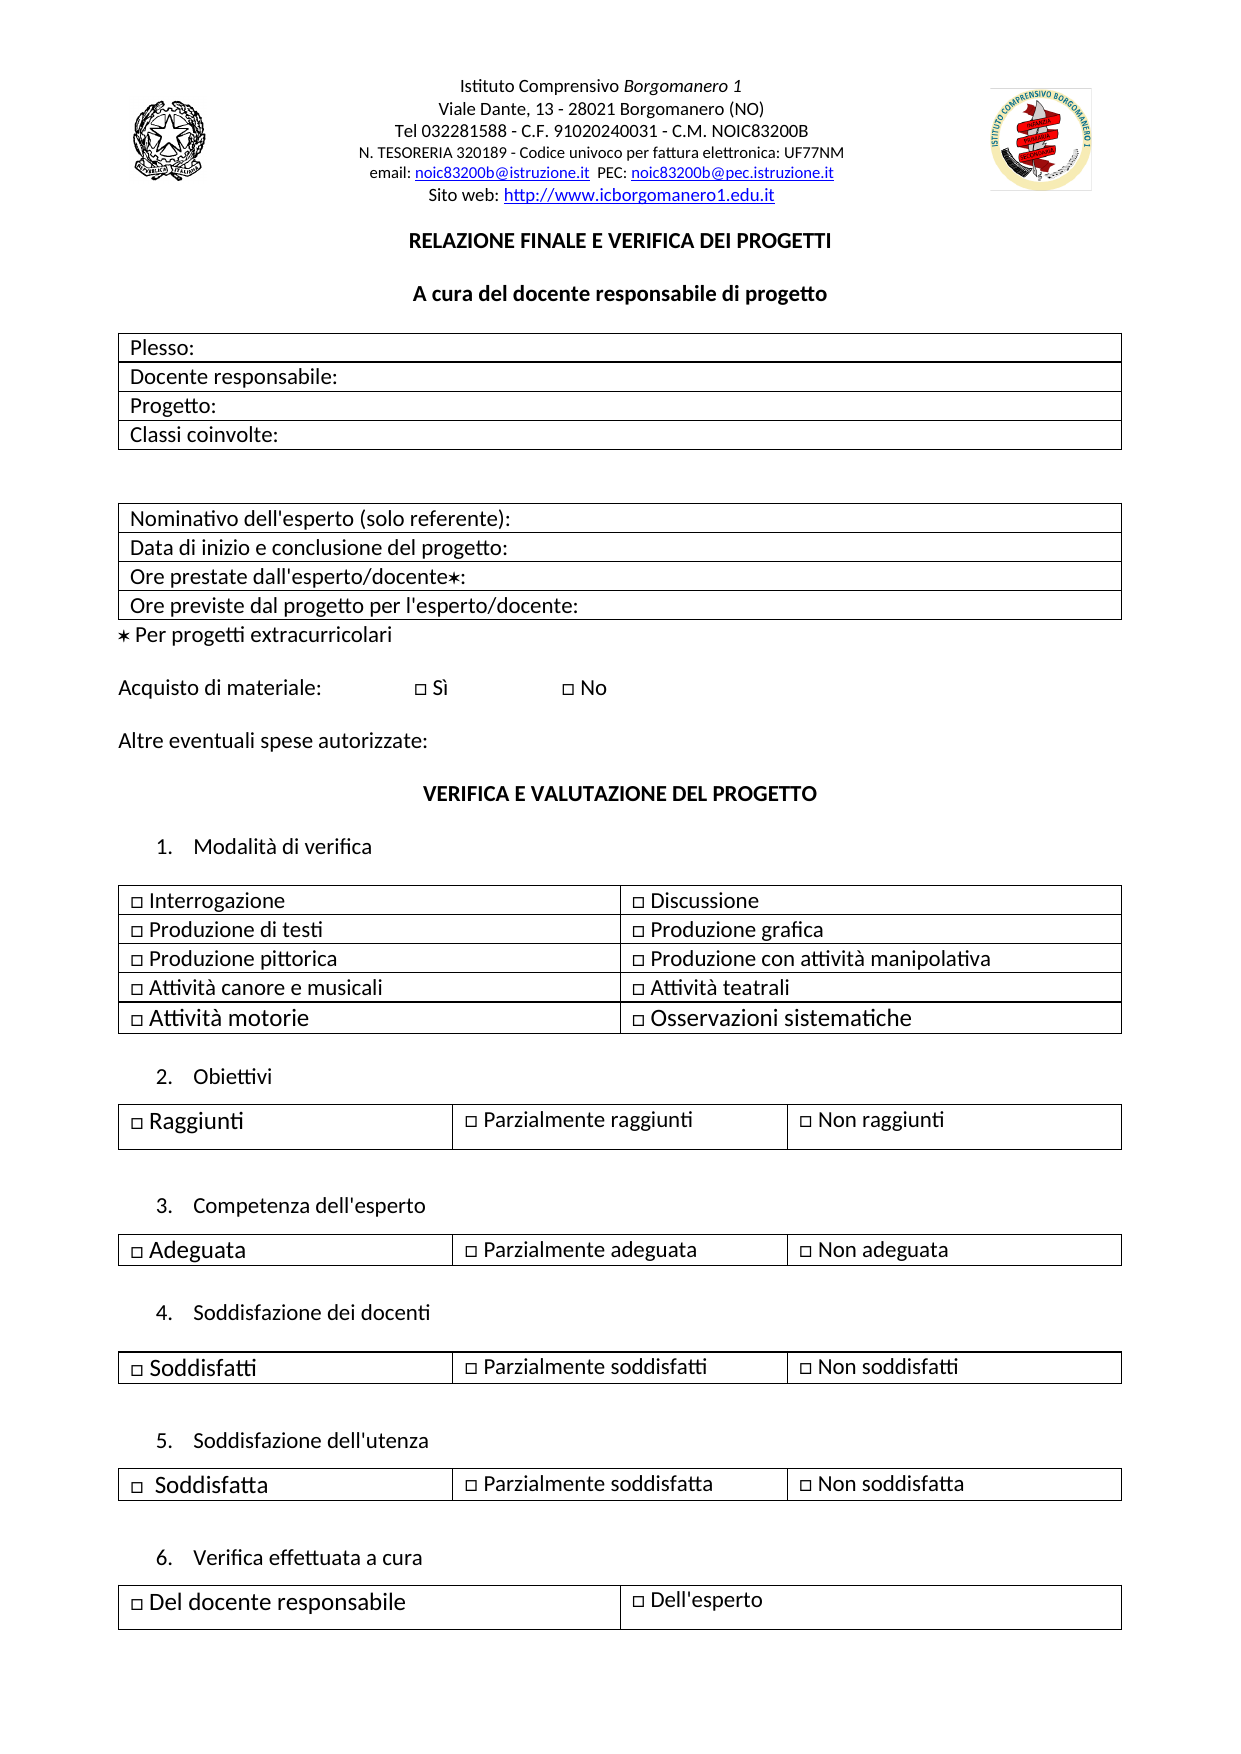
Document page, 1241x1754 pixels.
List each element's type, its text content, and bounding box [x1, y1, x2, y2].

table_cell □ Attività teatrali [621, 973, 1121, 1001]
table_header □ Dell'esperto [621, 1586, 1121, 1629]
table_header □ Parzialmente adeguata [453, 1235, 787, 1265]
list Obiettivi [156, 1062, 1122, 1090]
table_header Nominativo dell'esperto (solo referente): [119, 504, 1121, 532]
table_cell □ Produzione grafica [621, 915, 1121, 943]
table_header □ Soddisfatta [119, 1469, 452, 1499]
list Competenza dell'esperto [156, 1192, 1122, 1220]
table_cell □ Produzione con attività manipolativa [621, 944, 1121, 972]
table_header □ Adeguata [119, 1235, 452, 1265]
text VERIFICA E VALUTAZIONE DEL PROGETTO [118, 779, 1122, 807]
table_cell Ore prestate dall'esperto/docente: [119, 562, 1121, 590]
table_header □ Non soddisfatta [788, 1469, 1121, 1499]
text RELAZIONE FINALE E VERIFICA DEI PROGETTI [118, 226, 1122, 254]
table_header □ Raggiunti [119, 1105, 452, 1149]
table_cell □ Attività motorie [119, 1003, 620, 1033]
table_header □ Parzialmente raggiunti [453, 1105, 787, 1149]
text A cura del docente responsabile di progetto [118, 279, 1122, 307]
list Modalità di verifica [156, 832, 1122, 860]
table_cell Docente responsabile: [119, 363, 1121, 391]
table_header □ Parzialmente soddisfatti [453, 1353, 787, 1383]
list Soddisfazione dei docenti [156, 1298, 1122, 1326]
list Soddisfazione dell'utenza [156, 1426, 1122, 1454]
table_cell □ Attività canore e musicali [119, 973, 620, 1001]
table_cell □ Produzione pittorica [119, 944, 620, 972]
table_header □ Interrogazione [119, 886, 620, 914]
text Acquisto di materiale: □ Sì □ No [118, 673, 1122, 701]
list Verifica effettuata a cura [156, 1543, 1122, 1571]
table_cell Data di inizio e conclusione del progetto: [119, 533, 1121, 561]
table_cell Ore previste dal progetto per l'esperto/docente: [119, 591, 1121, 619]
table_header Plesso: [119, 334, 1121, 361]
table_header □ Non raggiunti [788, 1105, 1121, 1149]
table_header □ Soddisfatti [119, 1353, 452, 1383]
table_header □ Parzialmente soddisfatta [453, 1469, 787, 1499]
text Per progetti extracurricolari [118, 620, 1122, 648]
table_header □ Discussione [621, 886, 1121, 914]
table_header □ Non soddisfatti [788, 1353, 1121, 1383]
table_cell Classi coinvolte: [119, 421, 1121, 449]
picture [990, 88, 1092, 191]
table_cell □ Produzione di testi [119, 915, 620, 943]
text Altre eventuali spese autorizzate: [118, 726, 1122, 754]
table_cell Progetto: [119, 392, 1121, 419]
table_cell □ Osservazioni sistematiche [621, 1003, 1121, 1033]
table_header □ Non adeguata [788, 1235, 1121, 1265]
picture [129, 96, 208, 184]
table_header □ Del docente responsabile [119, 1586, 620, 1629]
